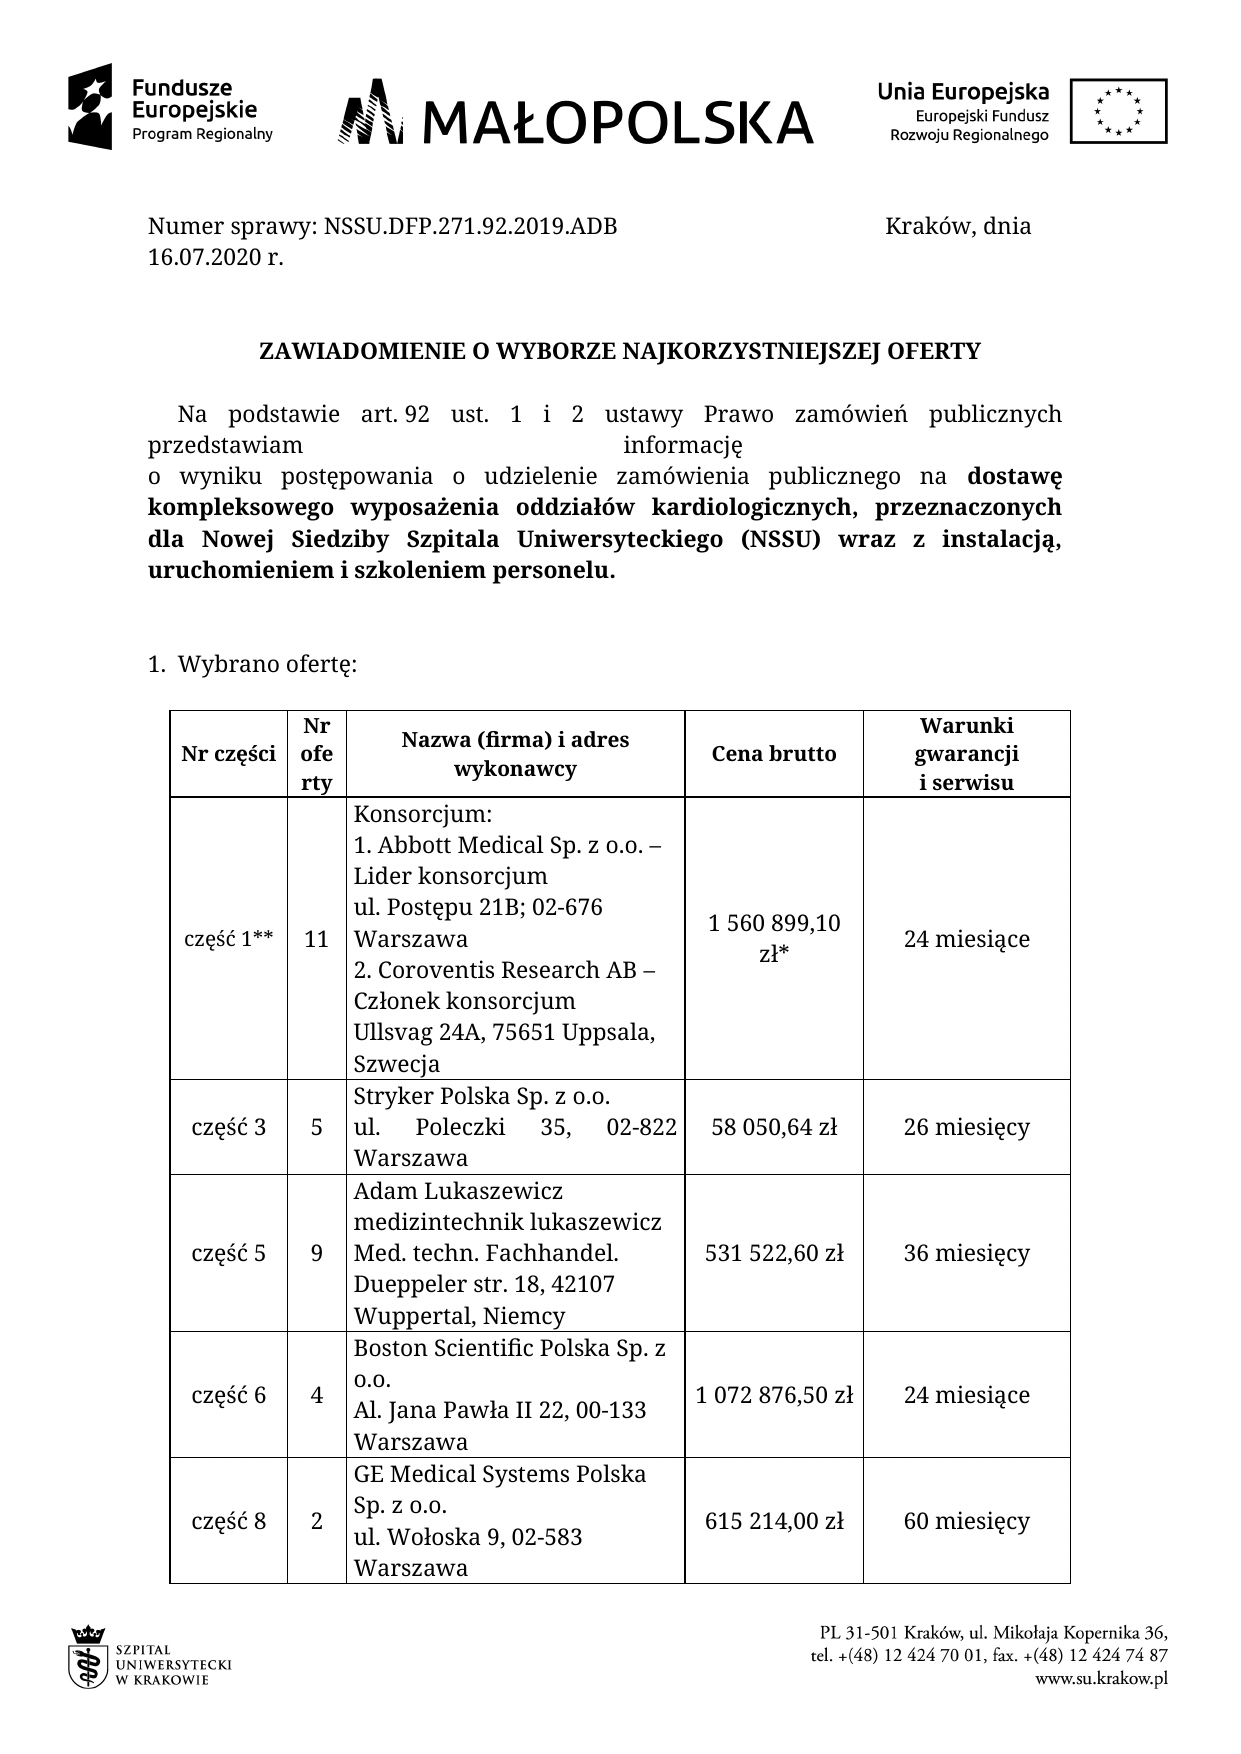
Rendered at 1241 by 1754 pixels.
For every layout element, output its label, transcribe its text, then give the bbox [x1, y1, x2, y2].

table_cell 36 miesięcy [864, 1175, 1070, 1331]
table_header Nazwa (firma) i adres wykonawcy [347, 711, 684, 796]
table_cell 531 522,60 zł [686, 1175, 863, 1331]
text Numer sprawy: NSSU.DFP.271.92.2019.ADB Kraków, dnia 16.07.2020 r. [148, 210, 1093, 273]
table_cell 4 [288, 1332, 346, 1457]
table_cell Boston Scientific Polska Sp. z o.o. Al. Jana Pawła II 22, 00-133 Warszawa [347, 1332, 684, 1457]
picture [68, 63, 1241, 1689]
text ZAWIADOMIENIE O WYBORZE NAJKORZYSTNIEJSZEJ OFERTY [148, 335, 1093, 366]
table_header Nr oferty [288, 711, 346, 796]
text Na podstawie art. 92 ust. 1 i 2 ustawy Prawo zamówień publicznych przedstawiam informację o wyniku postępowania o udzielenie zamówienia publicznego na dostawę kompleksowego wyposażenia oddziałów kardiologicznych, przeznaczonych dla Nowej Siedziby Szpitala Uniwersyteckiego (NSSU) wraz z instalacją, uruchomieniem i szkoleniem personelu. [148, 398, 1063, 585]
table_cell Konsorcjum: 1. Abbott Medical Sp. z o.o. – Lider konsorcjum ul. Postępu 21B; 02-676 Warszawa 2. Coroventis Research AB – Członek konsorcjum Ullsvag 24A, 75651 Uppsala, Szwecja [347, 798, 684, 1079]
table_cell Adam Lukaszewicz medizintechnik lukaszewicz Med. techn. Fachhandel. Dueppeler str. 18, 42107 Wuppertal, Niemcy [347, 1175, 684, 1331]
table_cell 58 050,64 zł [686, 1080, 863, 1173]
table_cell część 1** [171, 798, 287, 1079]
table_cell 9 [288, 1175, 346, 1331]
table_cell 60 miesięcy [864, 1458, 1070, 1583]
list Wybrano ofertę: [148, 648, 1093, 679]
table_header Warunki gwarancji i serwisu [864, 711, 1070, 796]
table_cell część 6 [171, 1332, 287, 1457]
table_cell 24 miesiące [864, 1332, 1070, 1457]
table_header Nr części [171, 711, 287, 796]
table_cell część 8 [171, 1458, 287, 1583]
table_cell 24 miesiące [864, 798, 1070, 1079]
table_cell 1 560 899,10 zł* [686, 798, 863, 1079]
table_cell 2 [288, 1458, 346, 1583]
table_header Cena brutto [686, 711, 863, 796]
table_cell 1 072 876,50 zł [686, 1332, 863, 1457]
table_cell 5 [288, 1080, 346, 1173]
table_cell GE Medical Systems Polska Sp. z o.o. ul. Wołoska 9, 02-583 Warszawa [347, 1458, 684, 1583]
table_cell Stryker Polska Sp. z o.o. ul. Poleczki 35, 02-822 Warszawa [347, 1080, 684, 1173]
table_cell 26 miesięcy [864, 1080, 1070, 1173]
table_cell część 5 [171, 1175, 287, 1331]
table_cell 615 214,00 zł [686, 1458, 863, 1583]
table_cell 11 [288, 798, 346, 1079]
table_cell część 3 [171, 1080, 287, 1173]
